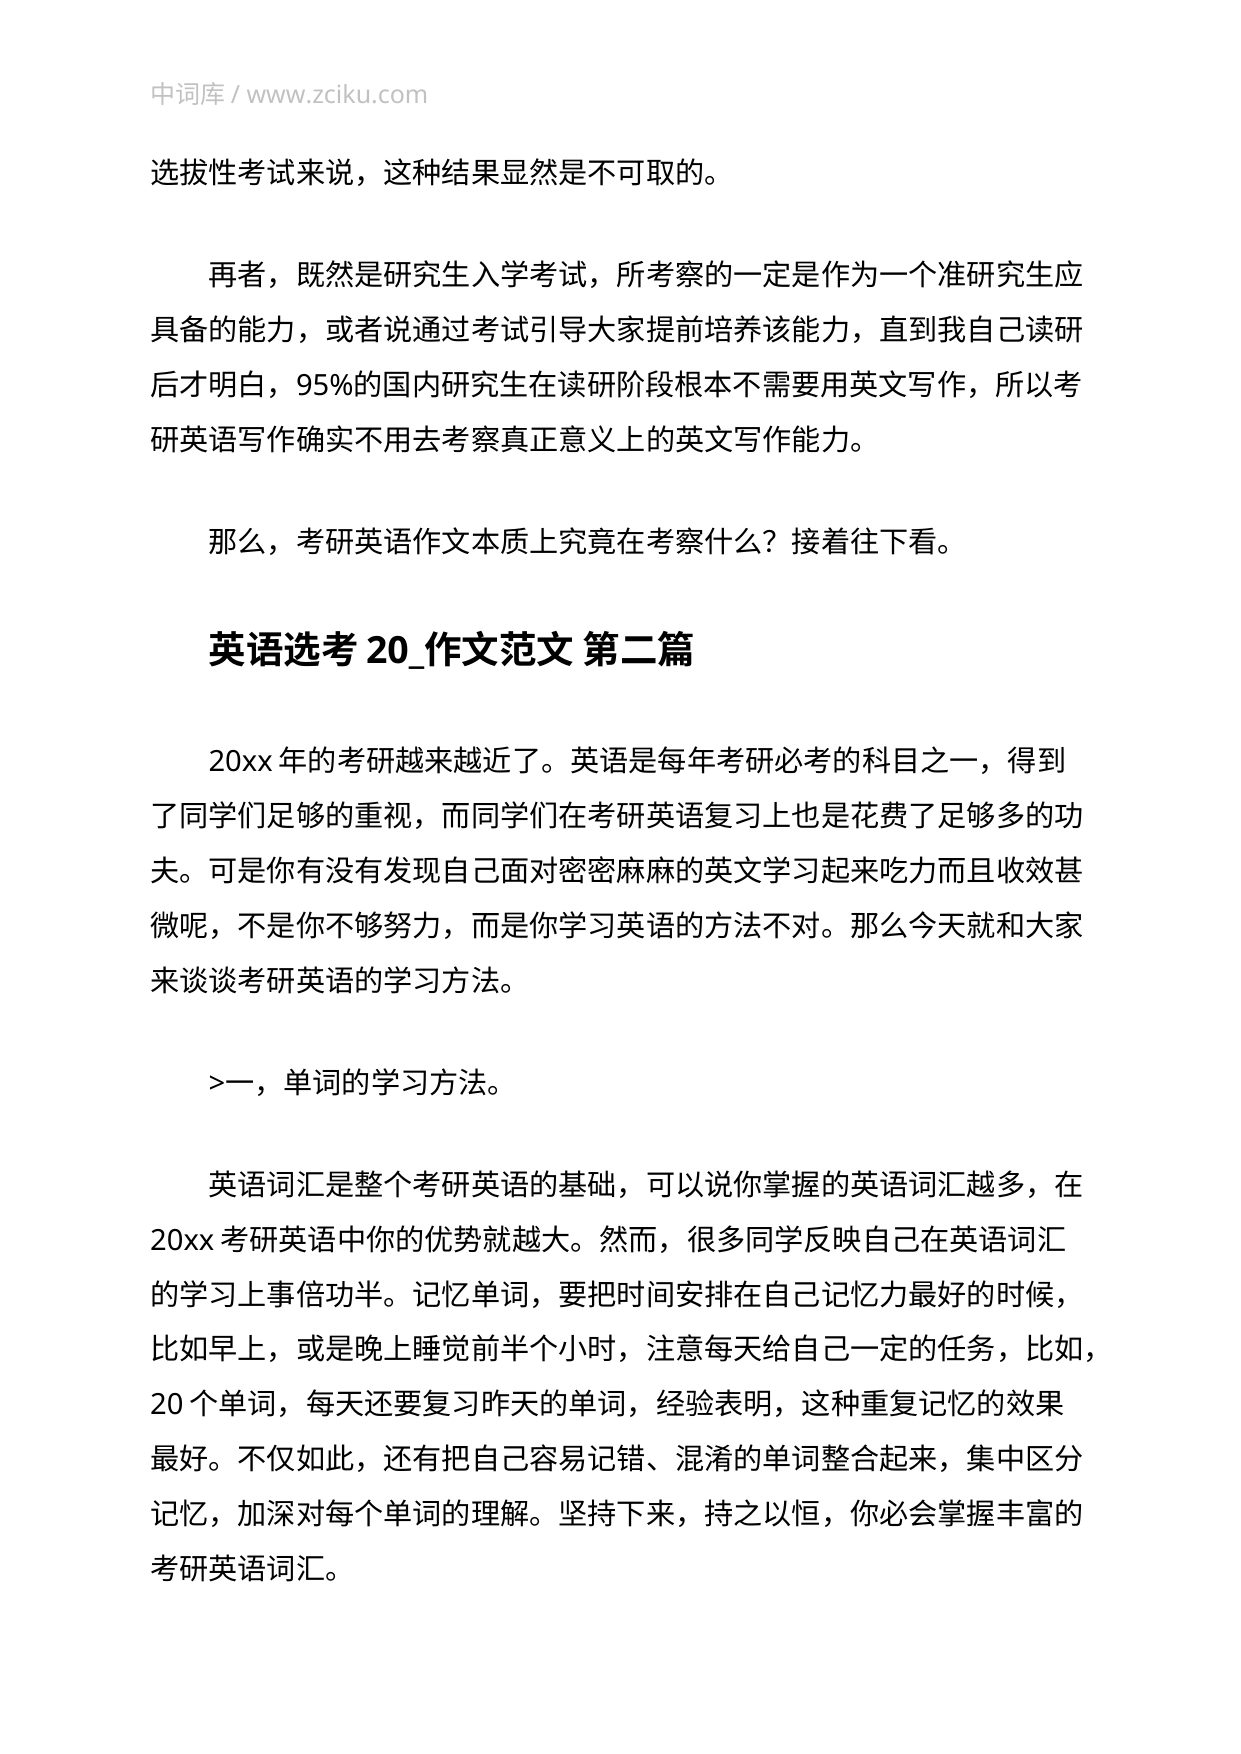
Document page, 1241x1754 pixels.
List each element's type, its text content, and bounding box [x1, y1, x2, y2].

text 英语词汇是整个考研英语的基础，可以说你掌握的英语词汇越多，在20xx考研英语中你的优势就越大。然而，很多同学反映自己在英语词汇的学习上事倍功半。记忆单词，要把时间安排在自己记忆力最好的时候，比如早上，或是晚上睡觉前半个小时，注意每天给自己一定的任务，比如，20个单词，每天还要复习昨天的单词，经验表明，这种重复记忆的效果最好。不仅如此，还有把自己容易记错、混淆的单词整合起来，集中区分记忆，加深对每个单词的理解。坚持下来，持之以恒，你必会掌握丰富的考研英语词汇。 [150, 1161, 1090, 1588]
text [150, 150, 1090, 192]
text 20xx年的考研越来越近了。英语是每年考研必考的科目之一，得到了同学们足够的重视，而同学们在考研英语复习上也是花费了足够多的功夫。可是你有没有发现自己面对密密麻麻的英文学习起来吃力而且收效甚微呢，不是你不够努力，而是你学习英语的方法不对。那么今天就和大家来谈谈考研英语的学习方法。 [150, 738, 1090, 1000]
text 再者，既然是研究生入学考试，所考察的一定是作为一个准研究生应具备的能力，或者说通过考试引导大家提前培养该能力，直到我自己读研后才明白，95%的国内研究生在读研阶段根本不需要用英文写作，所以考研英语写作确实不用去考察真正意义上的英文写作能力。 [150, 252, 1090, 459]
text 那么，考研英语作文本质上究竟在考察什么？接着往下看。 [150, 518, 1090, 561]
text 英语选考20_作文范文 第二篇 [150, 620, 1090, 674]
text >一，单词的学习方法。 [150, 1059, 1090, 1102]
